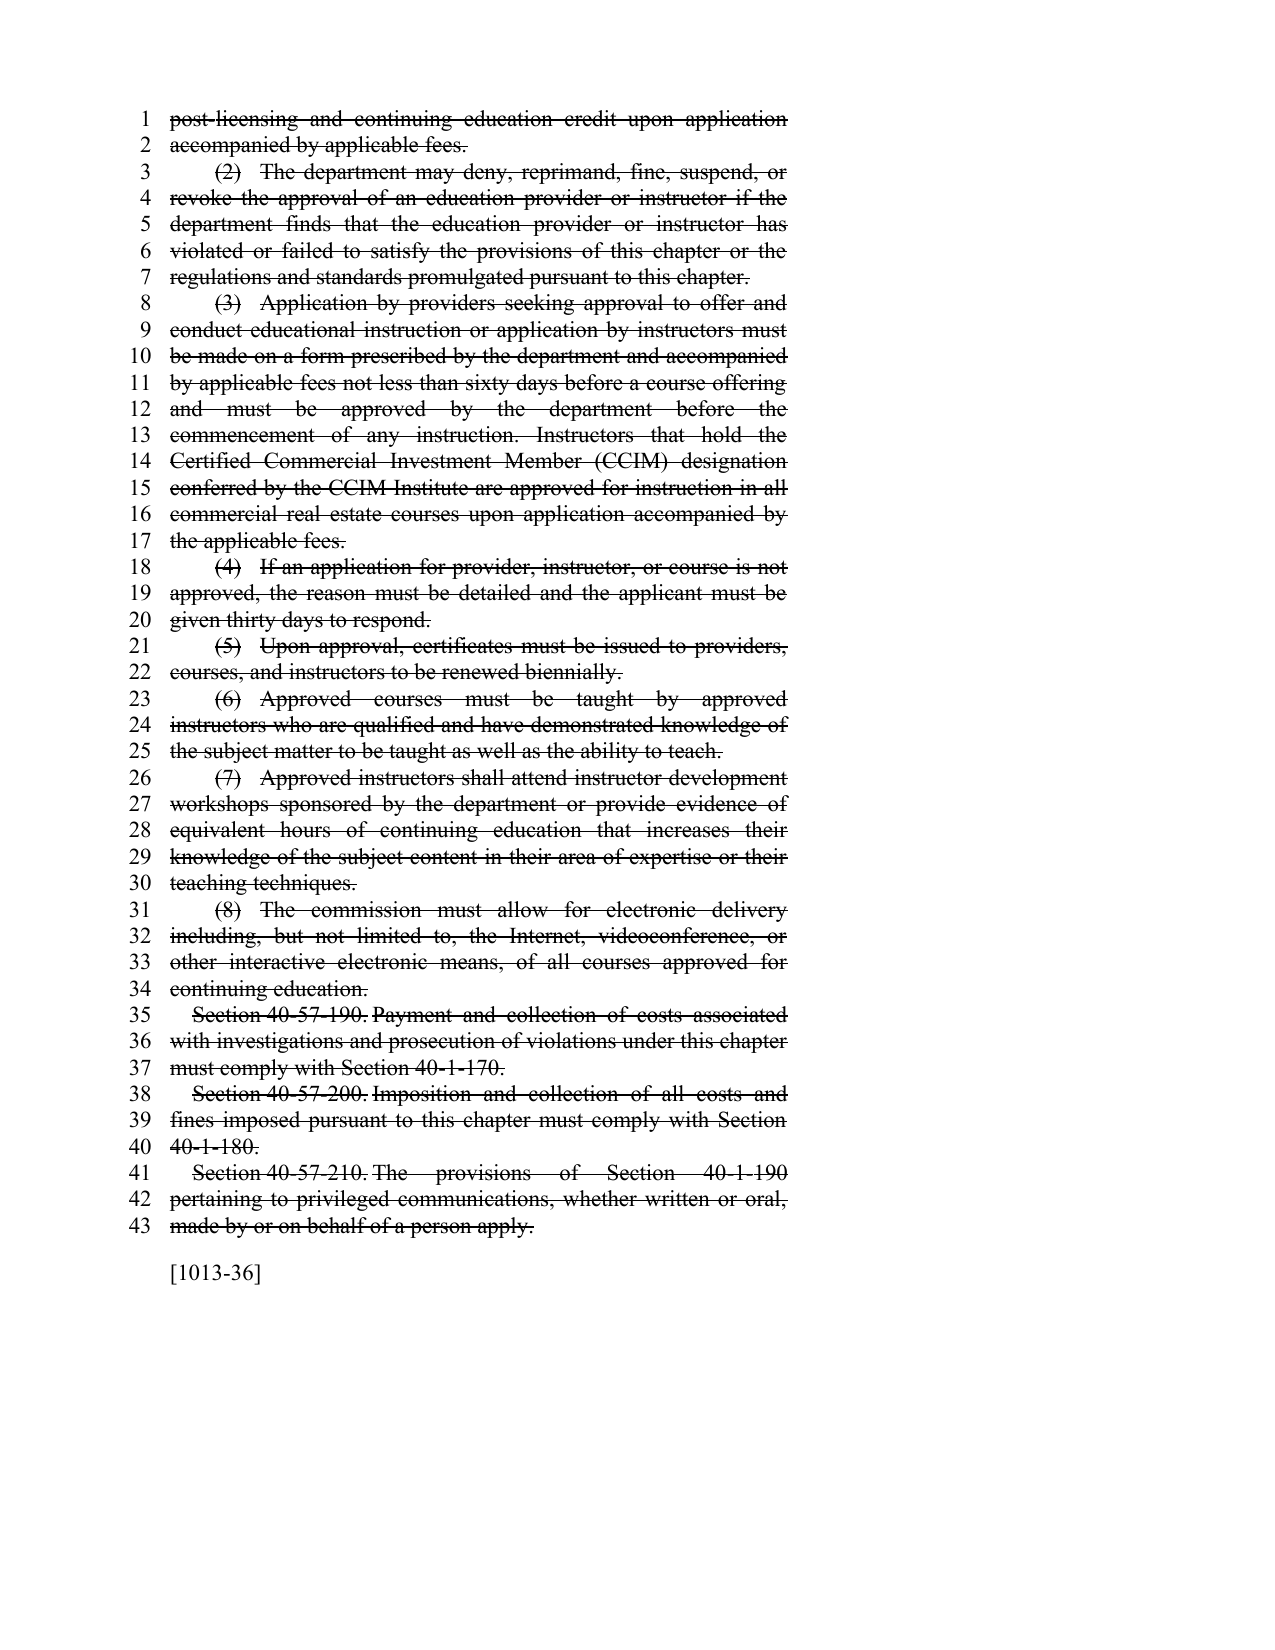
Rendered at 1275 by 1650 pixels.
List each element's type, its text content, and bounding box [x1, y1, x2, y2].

text (7) Approved instructors shall attend instructor development workshops sponsored by the department or provide evidence of equivalent hours of continuing education that increases their knowledge of the subject content in their area of expertise or their teaching techniques. [169, 858, 787, 896]
text (6) Approved courses must be taught by approved instructors who are qualified and have demonstrated knowledge of the subject matter to be taught as well as the ability to teach. [169, 685, 787, 725]
text (8) The commission must allow for electronic delivery including, but not limited to, the Internet, videoconference, or other interactive electronic means, of all courses approved for continuing education. [169, 964, 787, 1001]
text (8) The commission must allow for electronic delivery including, but not limited to, the Internet, videoconference, or other interactive electronic means, of all courses approved for continuing education. [169, 937, 787, 963]
text Section 40-57-190. Payment and collection of costs associated with investigations and prosecution of violations under this chapter must comply with Section 40-1-170. [169, 1043, 787, 1080]
text Section 40-57-200. Imposition and collection of all costs and fines imposed pursuant to this chapter must comply with Section 40-1-180. [169, 1080, 787, 1121]
text (6) Approved courses must be taught by approved instructors who are qualified and have demonstrated knowledge of the subject matter to be taught as well as the ability to teach. [169, 726, 787, 764]
text (8) The commission must allow for electronic delivery including, but not limited to, the Internet, videoconference, or other interactive electronic means, of all courses approved for continuing education. [169, 896, 787, 936]
text (5) Upon approval, certificates must be issued to providers, courses, and instructors to be renewed biennially. [169, 632, 787, 685]
text (7) Approved instructors shall attend instructor development workshops sponsored by the department or provide evidence of equivalent hours of continuing education that increases their knowledge of the subject content in their area of expertise or their teaching techniques. [169, 764, 787, 805]
text Section 40-57-190. Payment and collection of costs associated with investigations and prosecution of violations under this chapter must comply with Section 40-1-170. [169, 1001, 787, 1042]
text (4) If an application for provider, instructor, or course is not approved, the reason must be detailed and the applicant must be given thirty days to respond. [169, 553, 787, 594]
text Section 40-57-200. Imposition and collection of all costs and fines imposed pursuant to this chapter must comply with Section 40-1-180. [169, 1122, 787, 1159]
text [169, 120, 787, 158]
text (2) The department may deny, reprimand, fine, suspend, or revoke the approval of an education provider or instructor if the department finds that the education provider or instructor has violated or failed to satisfy the provisions of this chapter or the regulations and standards promulgated pursuant to this chapter. [169, 158, 787, 198]
text (2) The department may deny, reprimand, fine, suspend, or revoke the approval of an education provider or instructor if the department finds that the education provider or instructor has violated or failed to satisfy the provisions of this chapter or the regulations and standards promulgated pursuant to this chapter. [169, 252, 787, 289]
text (4) If an application for provider, instructor, or course is not approved, the reason must be detailed and the applicant must be given thirty days to respond. [169, 595, 787, 632]
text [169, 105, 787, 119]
text Section 40-57-210. The provisions of Section 40-1-190 pertaining to privileged communications, whether written or oral, made by or on behalf of a person apply. [169, 1201, 787, 1238]
text Section 40-57-210. The provisions of Section 40-1-190 pertaining to privileged communications, whether written or oral, made by or on behalf of a person apply. [169, 1159, 787, 1200]
